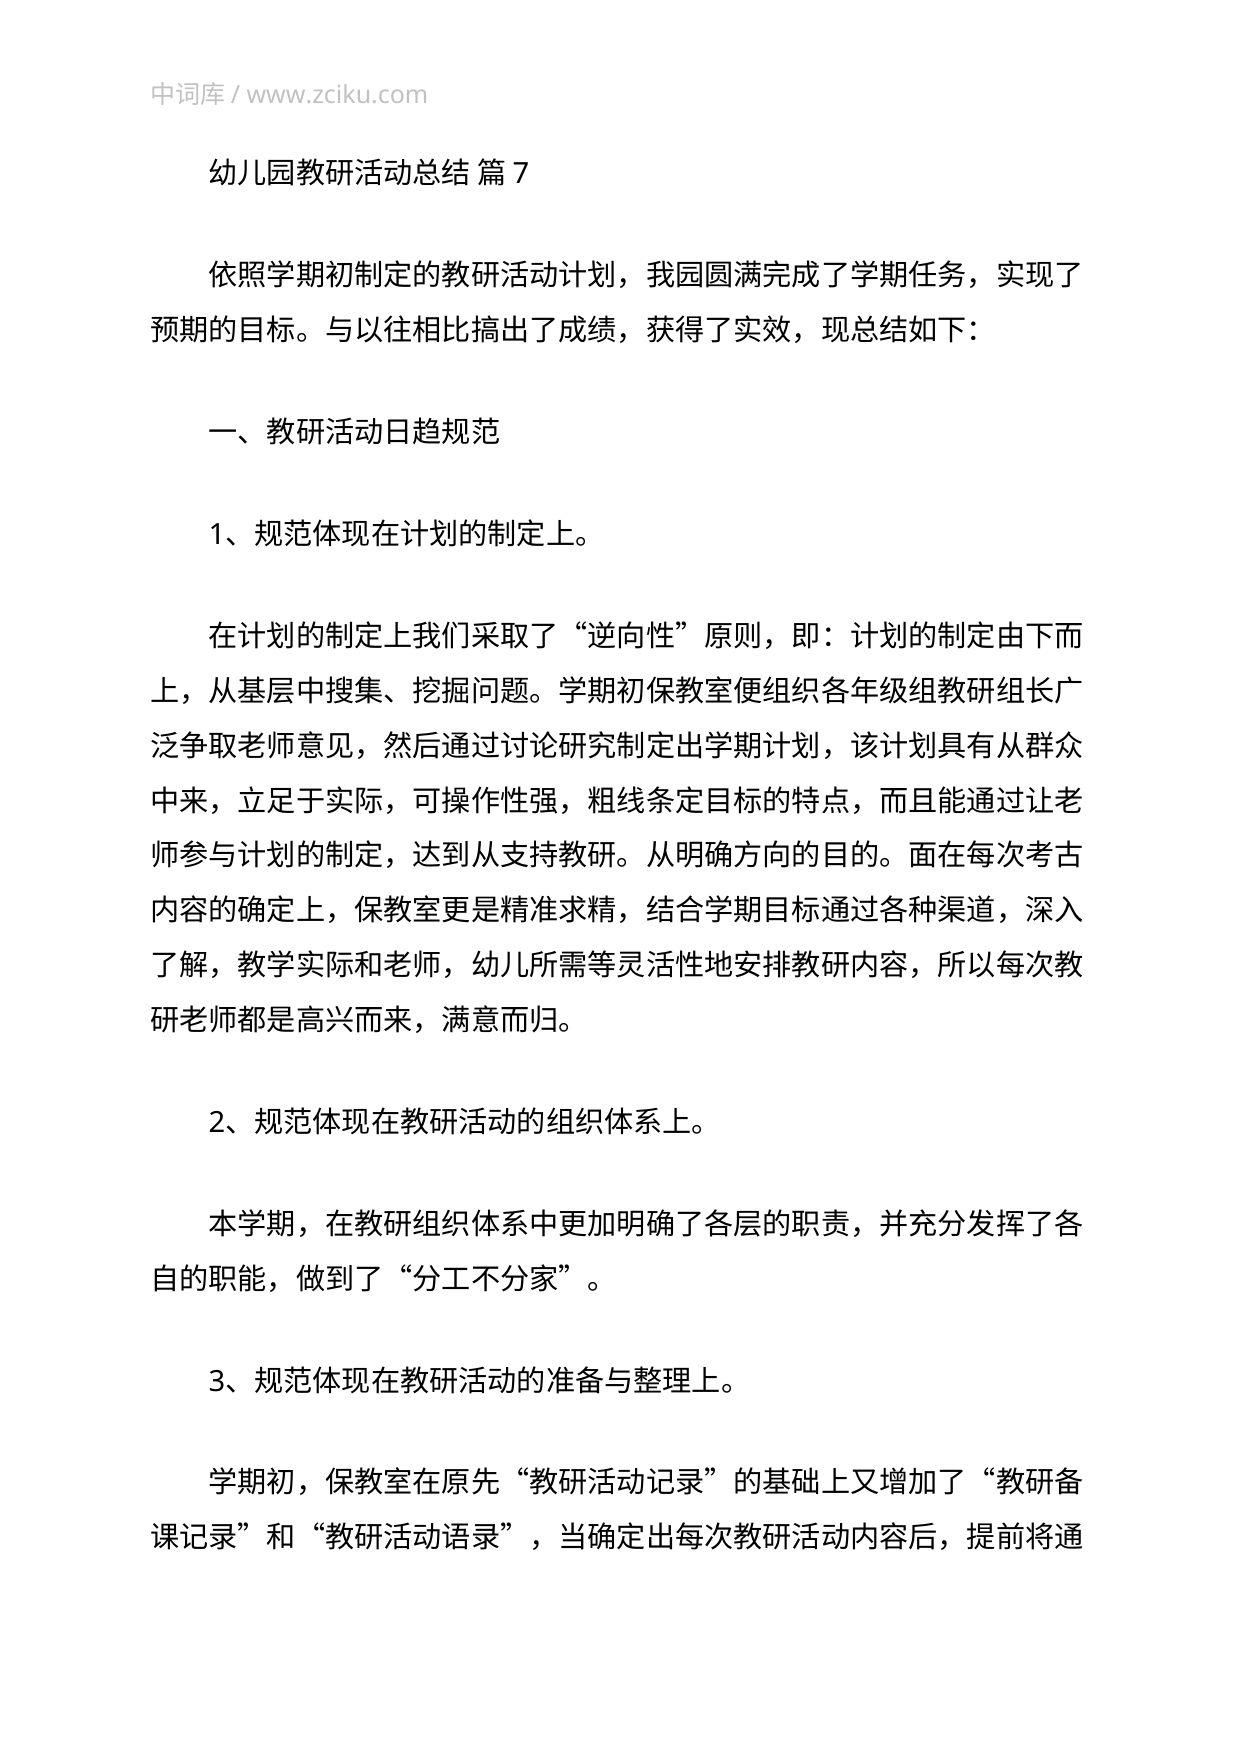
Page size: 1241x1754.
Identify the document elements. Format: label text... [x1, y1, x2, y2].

text 在计划的制定上我们采取了“逆向性”原则，即：计划的制定由下而上，从基层中搜集、挖掘问题。学期初保教室便组织各年级组教研组长广泛争取老师意见，然后通过讨论研究制定出学期计划，该计划具有从群众中来，立足于实际，可操作性强，粗线条定目标的特点，而且能通过让老师参与计划的制定，达到从支持教研。从明确方向的目的。面在每次考古内容的确定上，保教室更是精准求精，结合学期目标通过各种渠道，深入了解，教学实际和老师，幼儿所需等灵活性地安排教研内容，所以每次教研老师都是高兴而来，满意而归。 [150, 612, 1090, 1039]
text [150, 1459, 1090, 1556]
text 1、规范体现在计划的制定上。 [150, 510, 1090, 553]
text 本学期，在教研组织体系中更加明确了各层的职责，并充分发挥了各自的职能，做到了“分工不分家”。 [150, 1200, 1090, 1298]
text 3、规范体现在教研活动的准备与整理上。 [150, 1357, 1090, 1399]
text 幼儿园教研活动总结 篇7 [150, 150, 1090, 192]
text 2、规范体现在教研活动的组织体系上。 [150, 1098, 1090, 1141]
text 一、教研活动日趋规范 [150, 409, 1090, 451]
text 依照学期初制定的教研活动计划，我园圆满完成了学期任务，实现了预期的目标。与以往相比搞出了成绩，获得了实效，现总结如下： [150, 252, 1090, 349]
